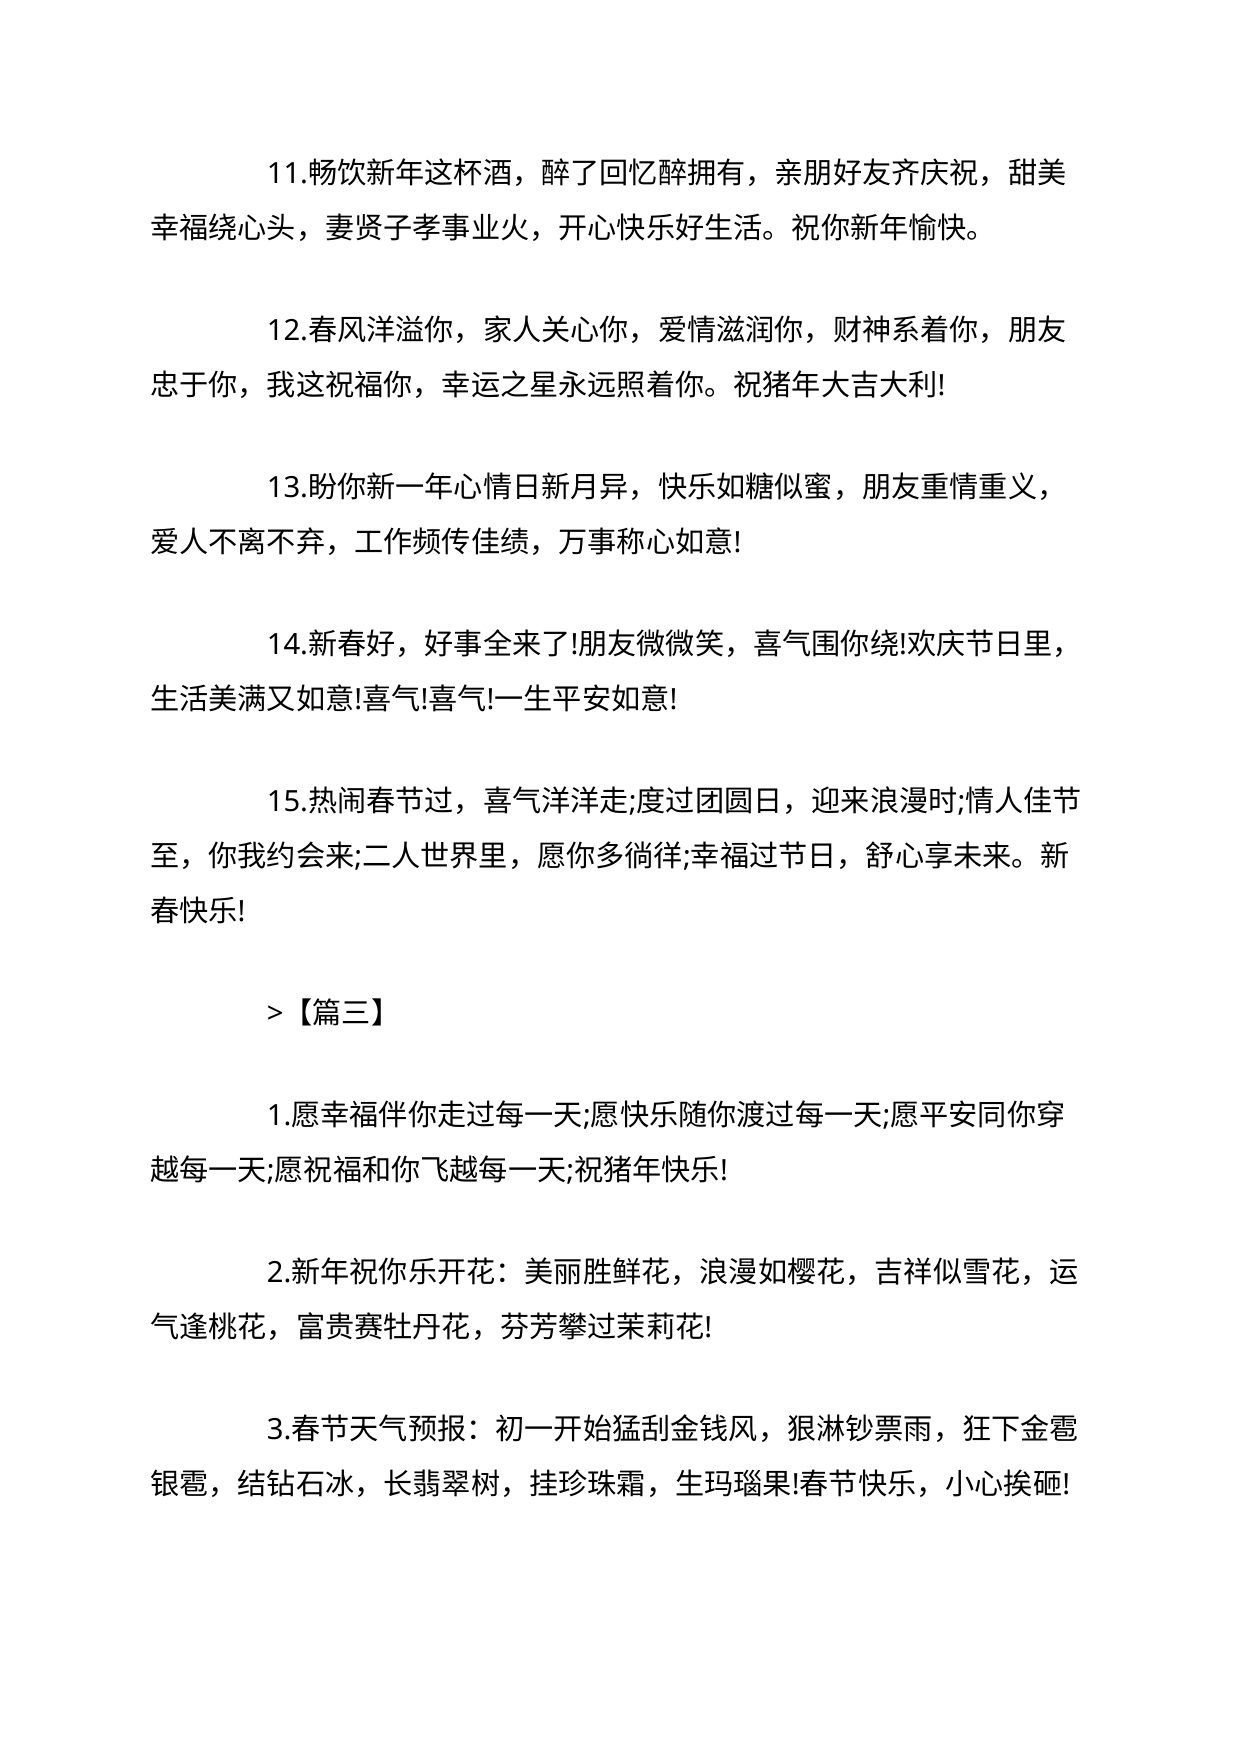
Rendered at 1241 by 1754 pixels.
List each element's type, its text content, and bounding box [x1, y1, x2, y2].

text 3.春节天气预报：初一开始猛刮金钱风，狠淋钞票雨，狂下金雹银雹，结钻石冰，长翡翠树，挂珍珠霜，生玛瑙果!春节快乐，小心挨砸! [150, 1406, 1090, 1503]
text 1.愿幸福伴你走过每一天;愿快乐随你渡过每一天;愿平安同你穿越每一天;愿祝福和你飞越每一天;祝猪年快乐! [150, 1092, 1090, 1189]
text 11.畅饮新年这杯酒，醉了回忆醉拥有，亲朋好友齐庆祝，甜美幸福绕心头，妻贤子孝事业火，开心快乐好生活。祝你新年愉快。 [150, 150, 1090, 247]
text 13.盼你新一年心情日新月异，快乐如糖似蜜，朋友重情重义，爱人不离不弃，工作频传佳绩，万事称心如意! [150, 464, 1090, 561]
text 2.新年祝你乐开花：美丽胜鲜花，浪漫如樱花，吉祥似雪花，运气逢桃花，富贵赛牡丹花，芬芳攀过茉莉花! [150, 1249, 1090, 1346]
text 12.春风洋溢你，家人关心你，爱情滋润你，财神系着你，朋友忠于你，我这祝福你，幸运之星永远照着你。祝猪年大吉大利! [150, 307, 1090, 404]
text 14.新春好，好事全来了!朋友微微笑，喜气围你绕!欢庆节日里，生活美满又如意!喜气!喜气!一生平安如意! [150, 621, 1090, 718]
text 15.热闹春节过，喜气洋洋走;度过团圆日，迎来浪漫时;情人佳节至，你我约会来;二人世界里，愿你多徜徉;幸福过节日，舒心享未来。新春快乐! [150, 778, 1090, 930]
text >【篇三】 [150, 990, 1090, 1032]
